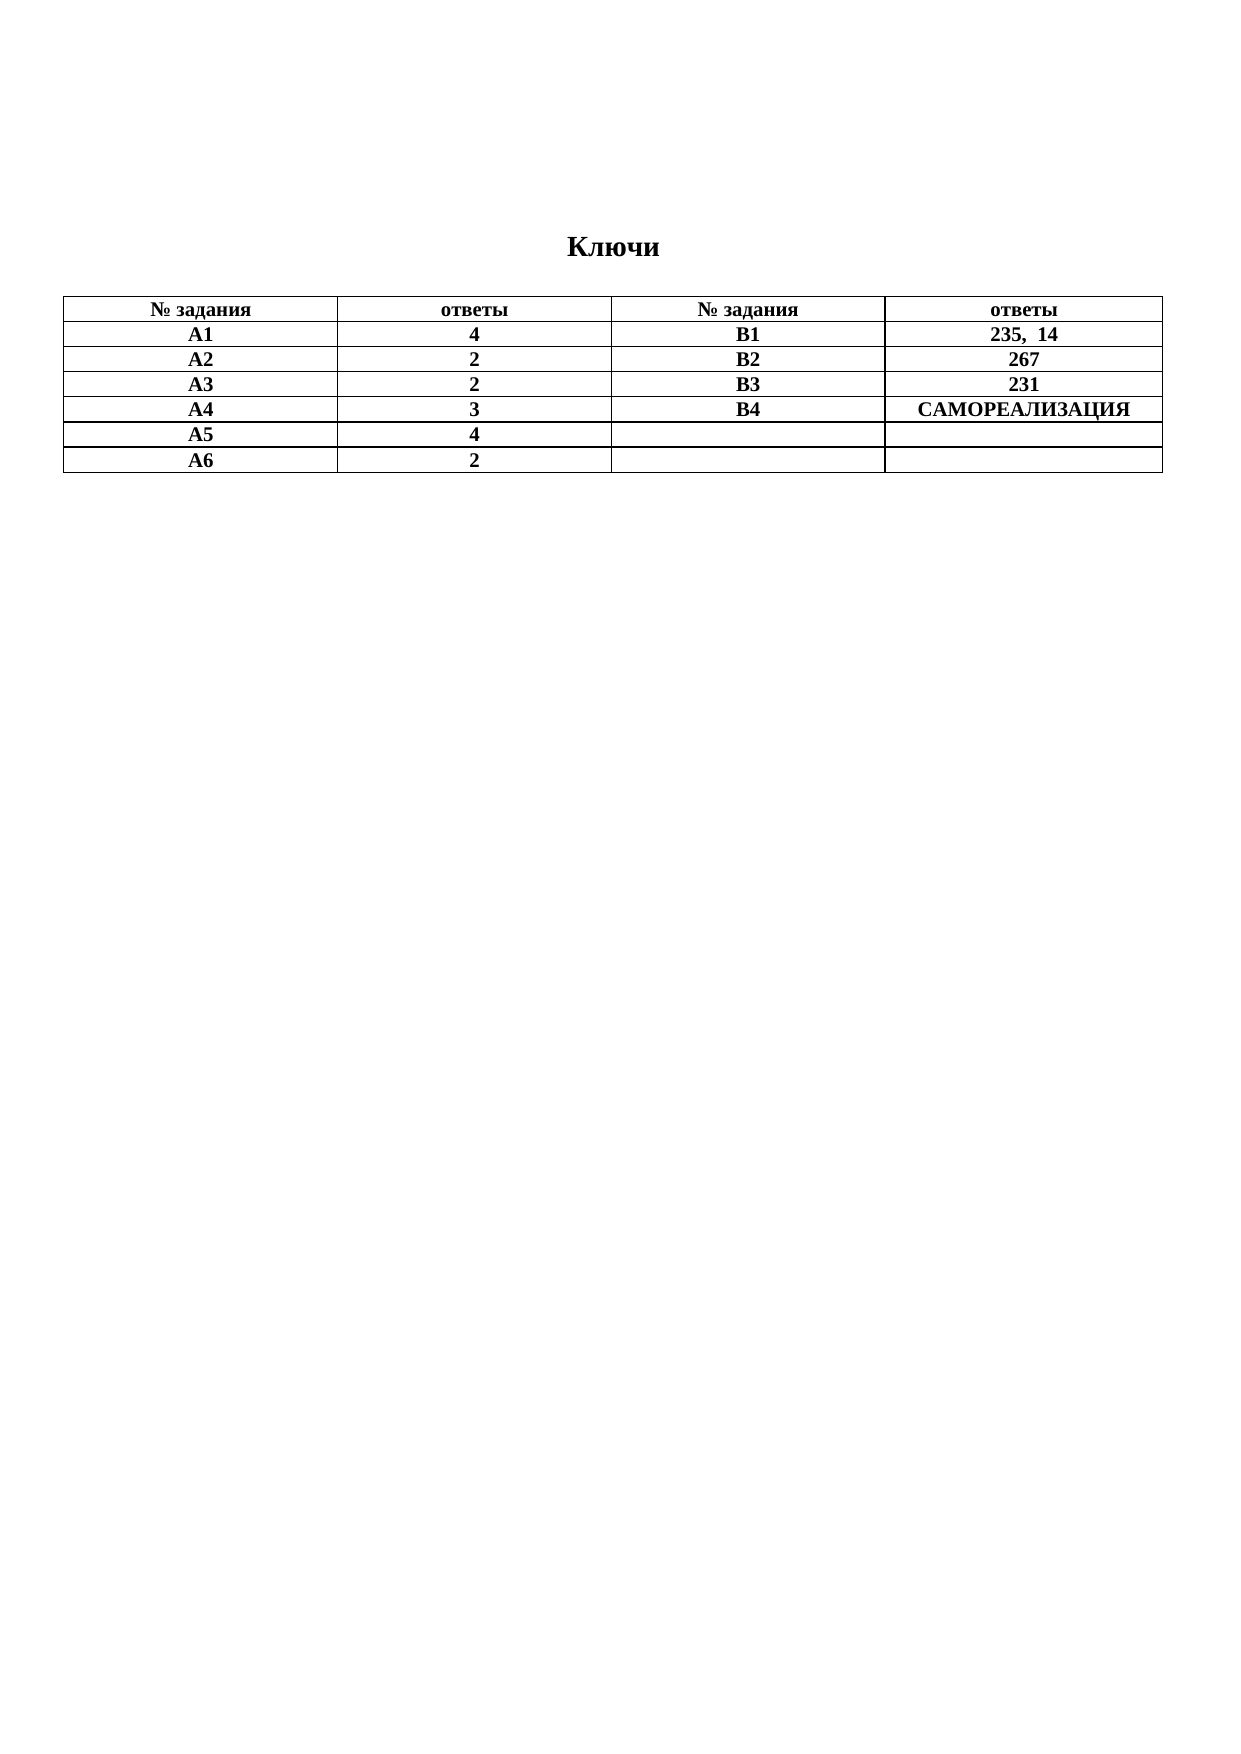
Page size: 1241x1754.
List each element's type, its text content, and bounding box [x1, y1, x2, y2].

table_header № задания [64, 297, 337, 321]
table_cell В3 [612, 372, 884, 396]
table_cell 2 [338, 372, 611, 396]
table_header ответы [886, 297, 1162, 321]
table_cell 2 [338, 448, 611, 472]
table_cell А4 [64, 397, 337, 421]
table_cell А1 [64, 322, 337, 346]
text Ключи [75, 229, 1152, 262]
table_cell [612, 448, 884, 472]
table_cell 3 [338, 397, 611, 421]
table_cell 231 [886, 372, 1162, 396]
table_cell 235, 14 [886, 322, 1162, 346]
table_cell А5 [64, 423, 337, 446]
table_cell А3 [64, 372, 337, 396]
table_cell [886, 423, 1162, 446]
table_cell В4 [612, 397, 884, 421]
table_cell САМОРЕАЛИЗАЦИЯ [886, 397, 1162, 421]
table_cell В2 [612, 347, 884, 371]
table_cell [886, 448, 1162, 472]
table_cell [612, 423, 884, 446]
table_cell В1 [612, 322, 884, 346]
table_cell 4 [338, 322, 611, 346]
table_cell 2 [338, 347, 611, 371]
table_cell А6 [64, 448, 337, 472]
table_cell А2 [64, 347, 337, 371]
table_header № задания [612, 297, 884, 321]
table_cell 267 [886, 347, 1162, 371]
table_header ответы [338, 297, 611, 321]
table_cell 4 [338, 423, 611, 446]
